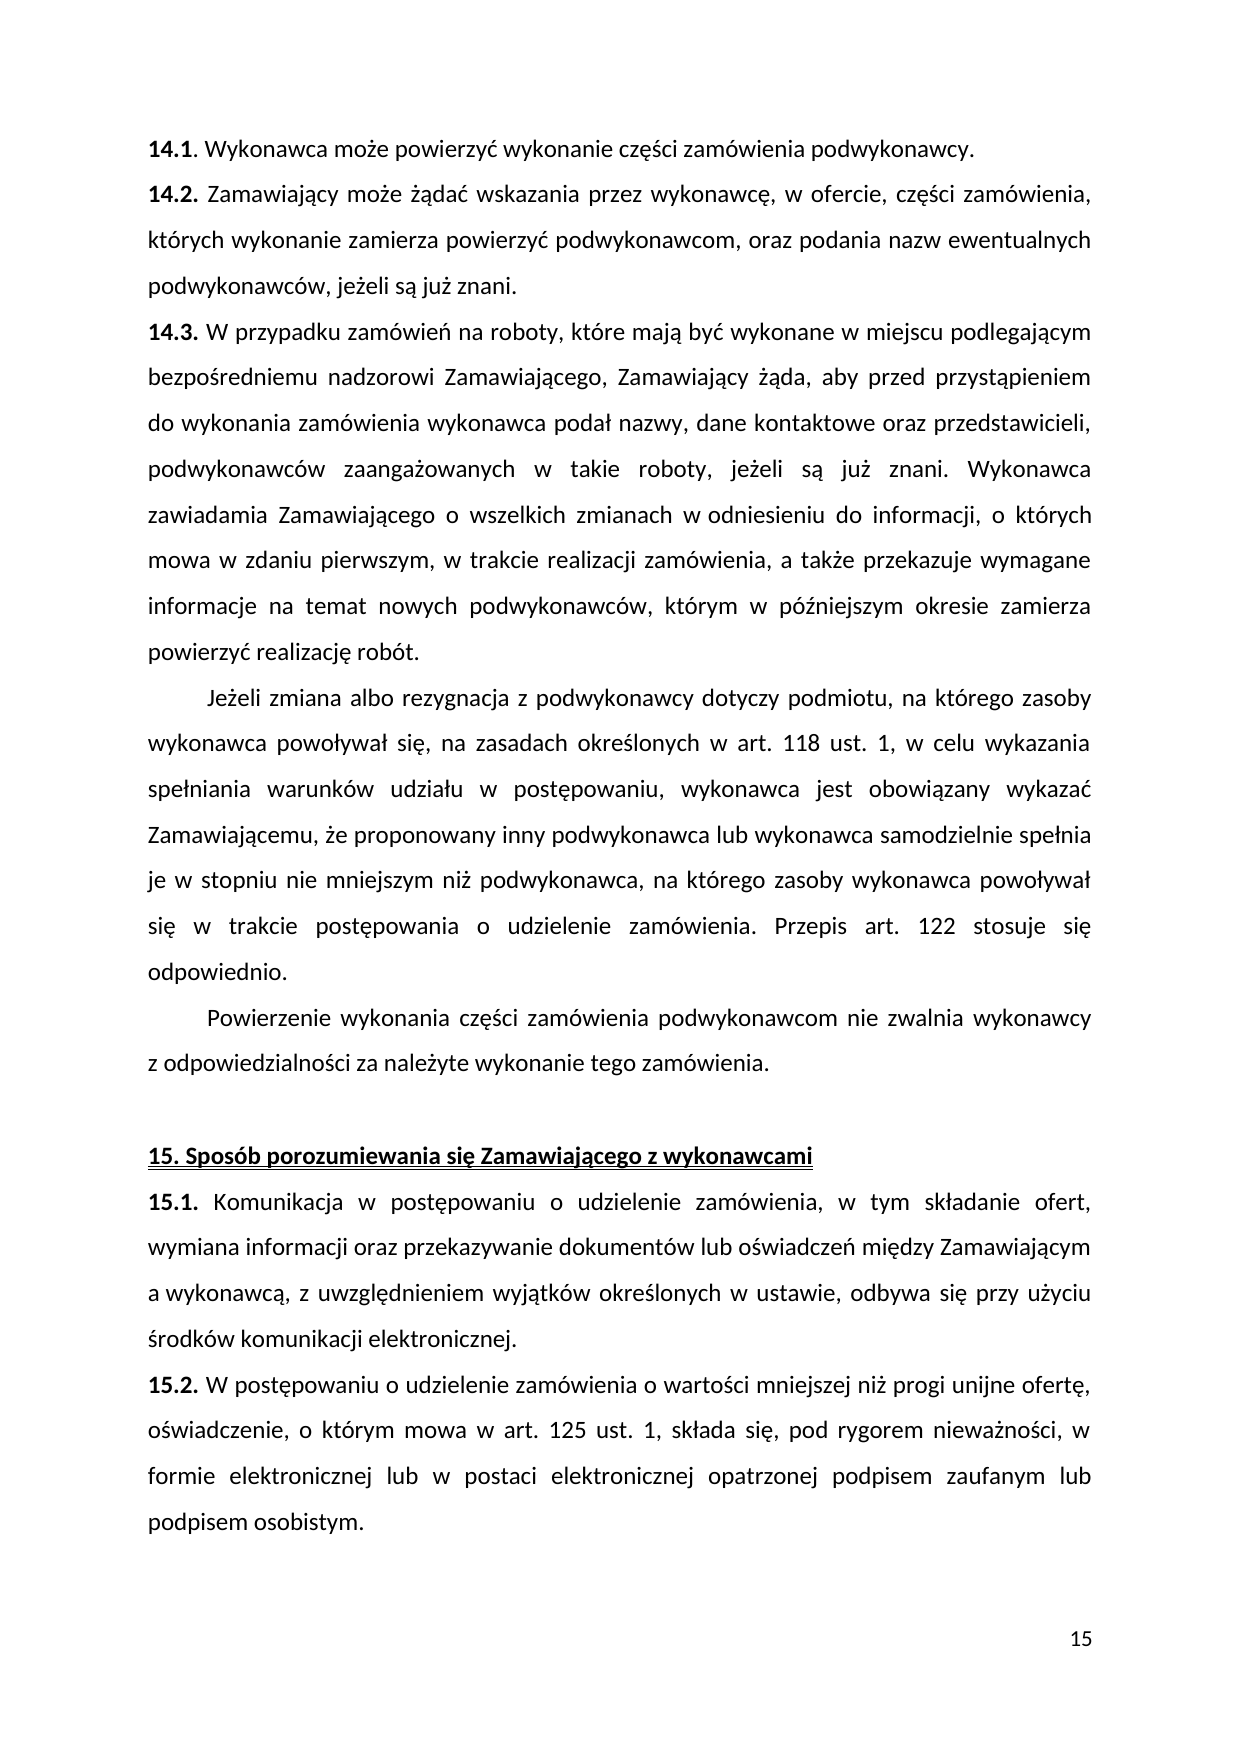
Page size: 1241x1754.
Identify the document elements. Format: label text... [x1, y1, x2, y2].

text Jeżeli zmiana albo rezygnacja z podwykonawcy dotyczy podmiotu, na którego zasoby wykonawca powoływał się, na zasadach określonych w art. 118 ust. 1, w celu wykazania spełniania warunków udziału w postępowaniu, wykonawca jest obowiązany wykazać Zamawiającemu, że proponowany inny podwykonawca lub wykonawca samodzielnie spełnia je w stopniu nie mniejszym niż podwykonawca, na którego zasoby wykonawca powoływał się w trakcie postępowania o udzielenie zamówienia. Przepis art. 122 stosuje się odpowiednio. [148, 682, 1092, 987]
text 15. Sposób porozumiewania się Zamawiającego z wykonawcami [148, 1140, 1092, 1171]
text 14.2. Zamawiający może żądać wskazania przez wykonawcę, w ofercie, części zamówienia, których wykonanie zamierza powierzyć podwykonawcom, oraz podania nazw ewentualnych podwykonawców, jeżeli są już znani. [148, 179, 1092, 301]
text 14.3. W przypadku zamówień na roboty, które mają być wykonane w miejscu podlegającym bezpośredniemu nadzorowi Zamawiającego, Zamawiający żąda, aby przed przystąpieniem do wykonania zamówienia wykonawca podał nazwy, dane kontaktowe oraz przedstawicieli, podwykonawców zaangażowanych w takie roboty, jeżeli są już znani. Wykonawca zawiadamia Zamawiającego o wszelkich zmianach w odniesieniu do informacji, o których mowa w zdaniu pierwszym, w trakcie realizacji zamówienia, a także przekazuje wymagane informacje na temat nowych podwykonawców, którym w późniejszym okresie zamierza powierzyć realizację robót. [148, 316, 1092, 666]
text Powierzenie wykonania części zamówienia podwykonawcom nie zwalnia wykonawcy z odpowiedzialności za należyte wykonanie tego zamówienia. [148, 1002, 1092, 1078]
text 15.1. Komunikacja w postępowaniu o udzielenie zamówienia, w tym składanie ofert, wymiana informacji oraz przekazywanie dokumentów lub oświadczeń między Zamawiającym a wykonawcą, z uwzględnieniem wyjątków określonych w ustawie, odbywa się przy użyciu środków komunikacji elektronicznej. [148, 1186, 1092, 1353]
text 14.1. Wykonawca może powierzyć wykonanie części zamówienia podwykonawcy. [148, 133, 1092, 163]
text 15.2. W postępowaniu o udzielenie zamówienia o wartości mniejszej niż progi unijne ofertę, oświadczenie, o którym mowa w art. 125 ust. 1, składa się, pod rygorem nieważności, w formie elektronicznej lub w postaci elektronicznej opatrzonej podpisem zaufanym lub podpisem osobistym. [148, 1369, 1092, 1536]
